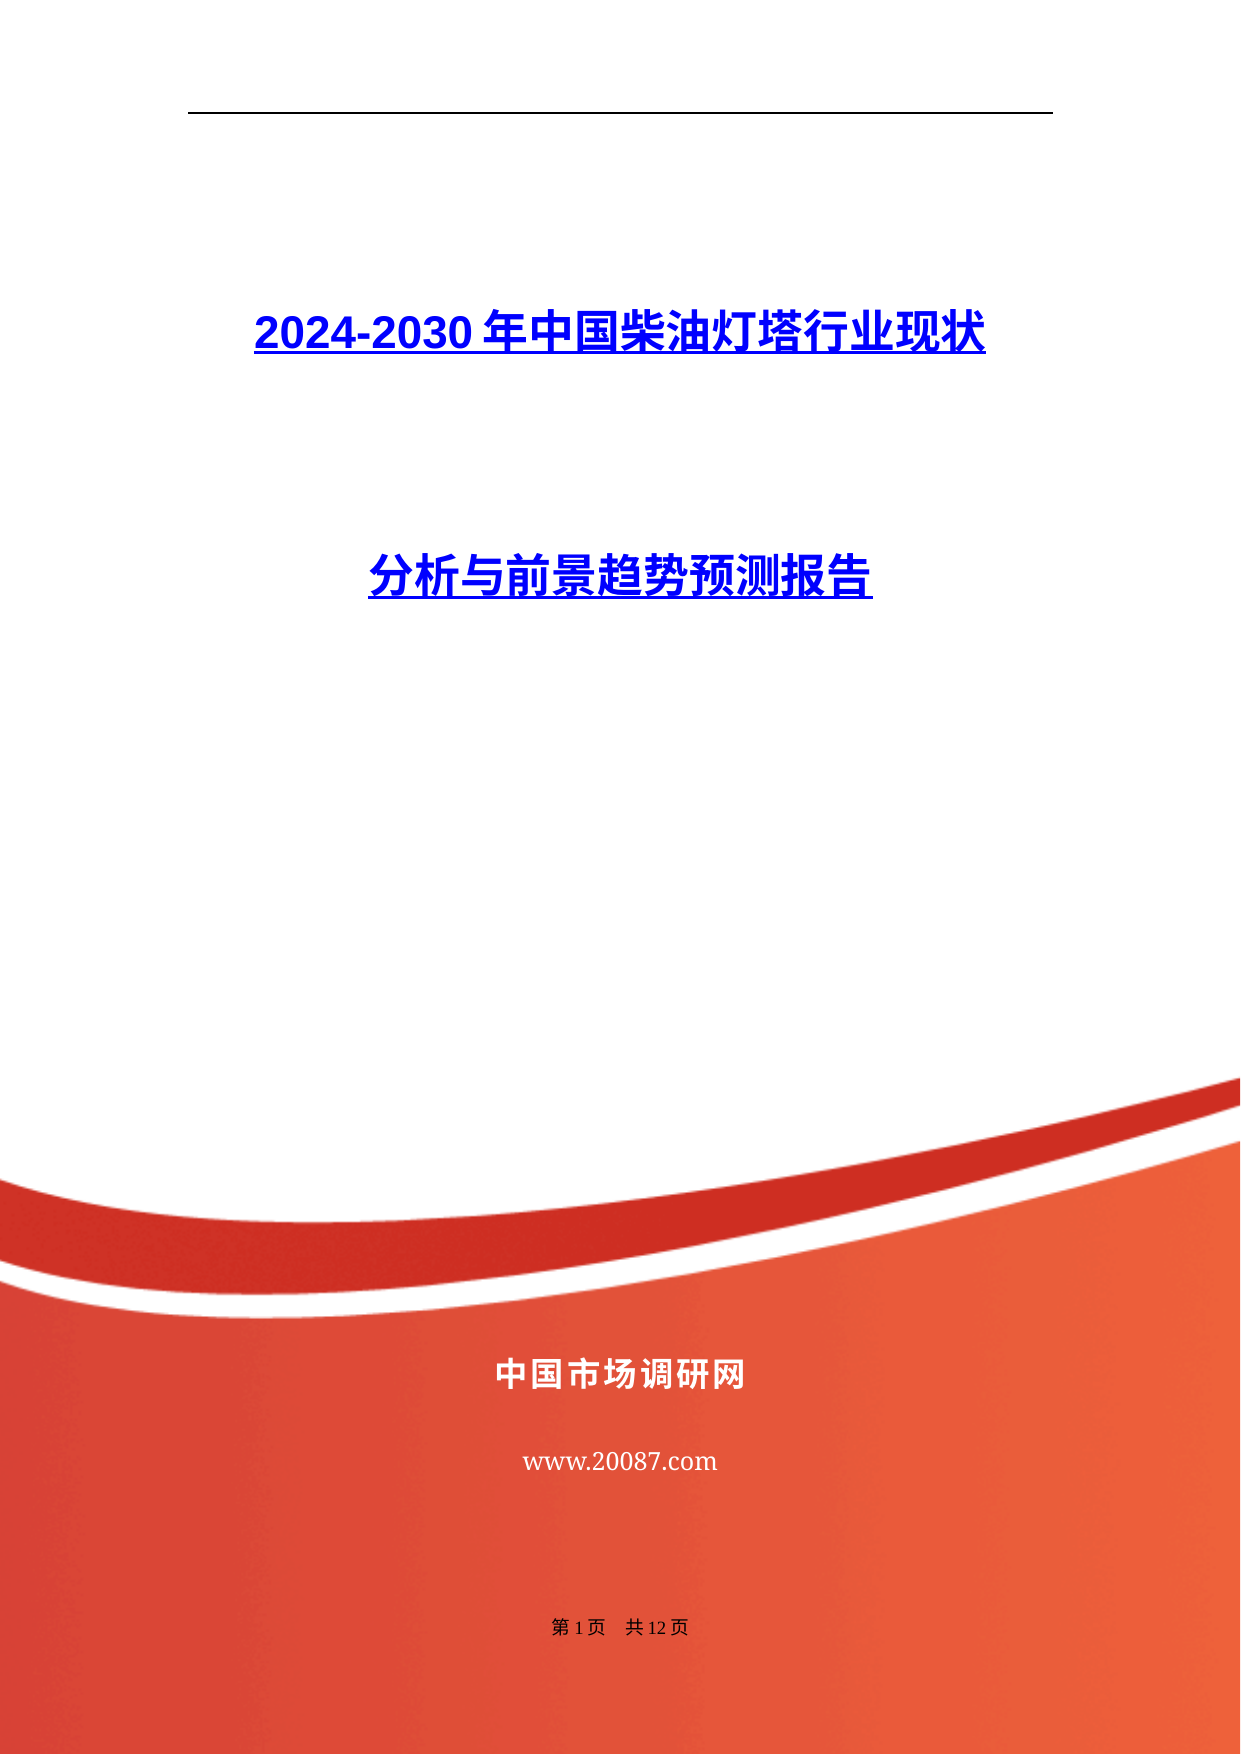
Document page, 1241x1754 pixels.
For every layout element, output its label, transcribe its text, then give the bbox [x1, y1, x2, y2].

subtitle 中国市场调研网 [187, 1339, 1053, 1404]
table_header 2024-2030年中国柴油灯塔行业现状分析与前景趋势预测报告 [188, 207, 1053, 773]
text www.20087.com [187, 1428, 1053, 1493]
picture [0, 1006, 1241, 1754]
